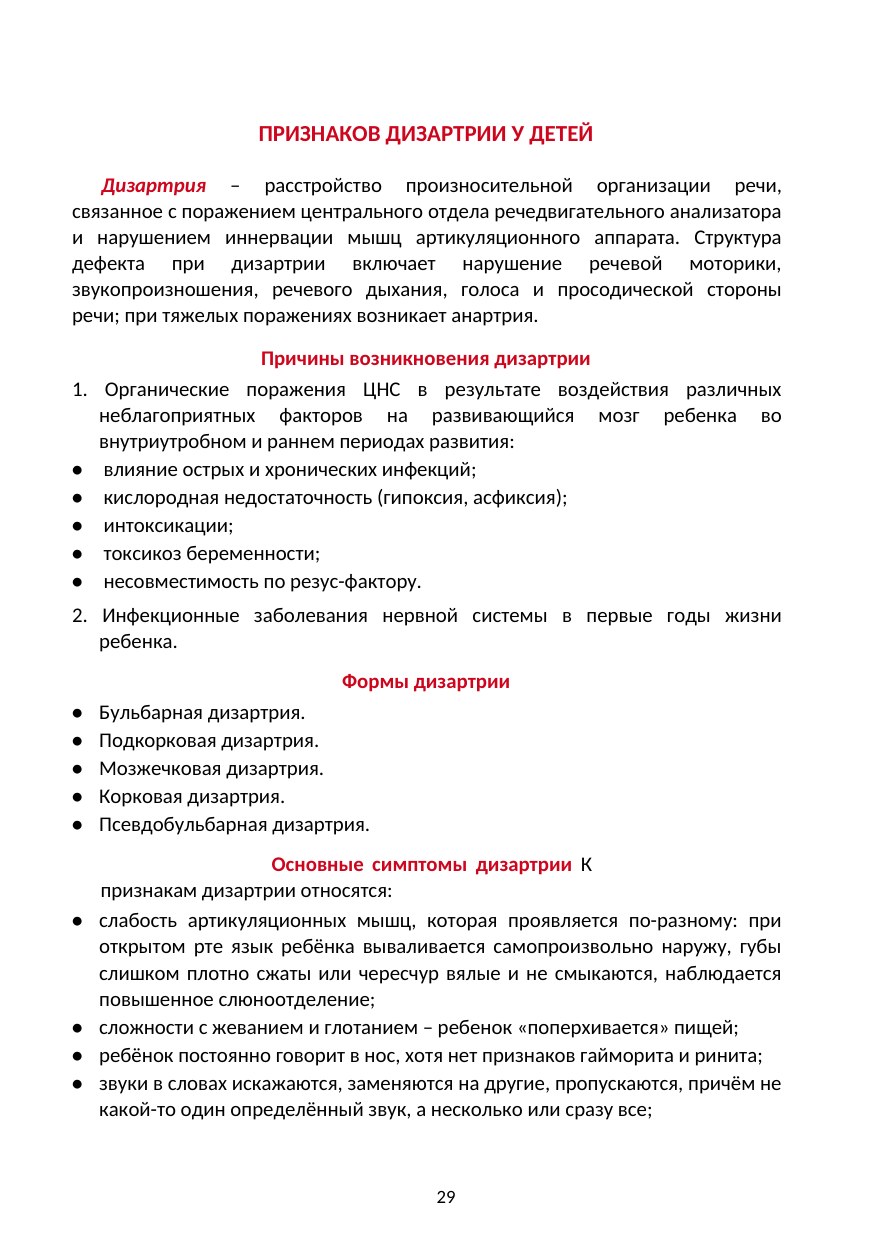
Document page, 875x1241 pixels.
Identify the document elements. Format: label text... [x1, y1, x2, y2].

list кислородная недостаточность (гипоксия, асфиксия); [72, 484, 782, 510]
list влияние острых и хронических инфекций; [72, 457, 782, 482]
list сложности с жеванием и глотанием – ребенок «поперхивается» пищей; [72, 1014, 782, 1039]
list Бульбарная дизартрия. [72, 699, 782, 724]
list ребёнок постоянно говорит в нос, хотя нет признаков гайморита и ринита; [72, 1042, 782, 1067]
list звуки в словах искажаются, заменяются на другие, пропускаются, причём не какой-то один определённый звук, а несколько или сразу все; [72, 1070, 782, 1122]
subtitle ПРИЗНАКОВ ДИЗАРТРИИ У ДЕТЕЙ [95, 119, 757, 147]
list слабость артикуляционных мышц, которая проявляется по-разному: при открытом рте язык ребёнка вываливается самопроизвольно наружу, губы слишком плотно сжаты или чересчур вялые и не смыкаются, наблюдается повышенное слюноотделение; [72, 908, 782, 1011]
list Корковая дизартрия. [72, 783, 782, 809]
list Подкорковая дизартрия. [72, 727, 782, 753]
list интоксикации; [72, 513, 782, 538]
list Псевдобульбарная дизартрия. [72, 811, 782, 837]
list несовместимость по резус-фактору. [72, 569, 782, 594]
subtitle Формы дизартрии [92, 668, 760, 694]
text 2. Инфекционные заболевания нервной системы в первые годы жизни ребенка. [72, 602, 782, 654]
text Дизартрия – расстройство произносительной организации речи, связанное с поражением центрального отдела речедвигательного анализатора и нарушением иннервации мышц артикуляционного аппарата. Структура дефекта при дизартрии включает нарушение речевой моторики, звукопроизношения, речевого дыхания, голоса и просодической стороны речи; при тяжелых поражениях возникает анартрия. [72, 172, 782, 328]
subtitle Причины возникновения дизартрии [92, 345, 760, 371]
list Мозжечковая дизартрия. [72, 755, 782, 781]
list токсикоз беременности; [72, 541, 782, 566]
text 1. Органические поражения ЦНС в результате воздействия различных неблагоприятных факторов на развивающийся мозг ребенка во внутриутробном и раннем периодах развития: [72, 376, 782, 454]
text Основные симптомы дизартрии К признакам дизартрии относятся: [100, 851, 592, 902]
